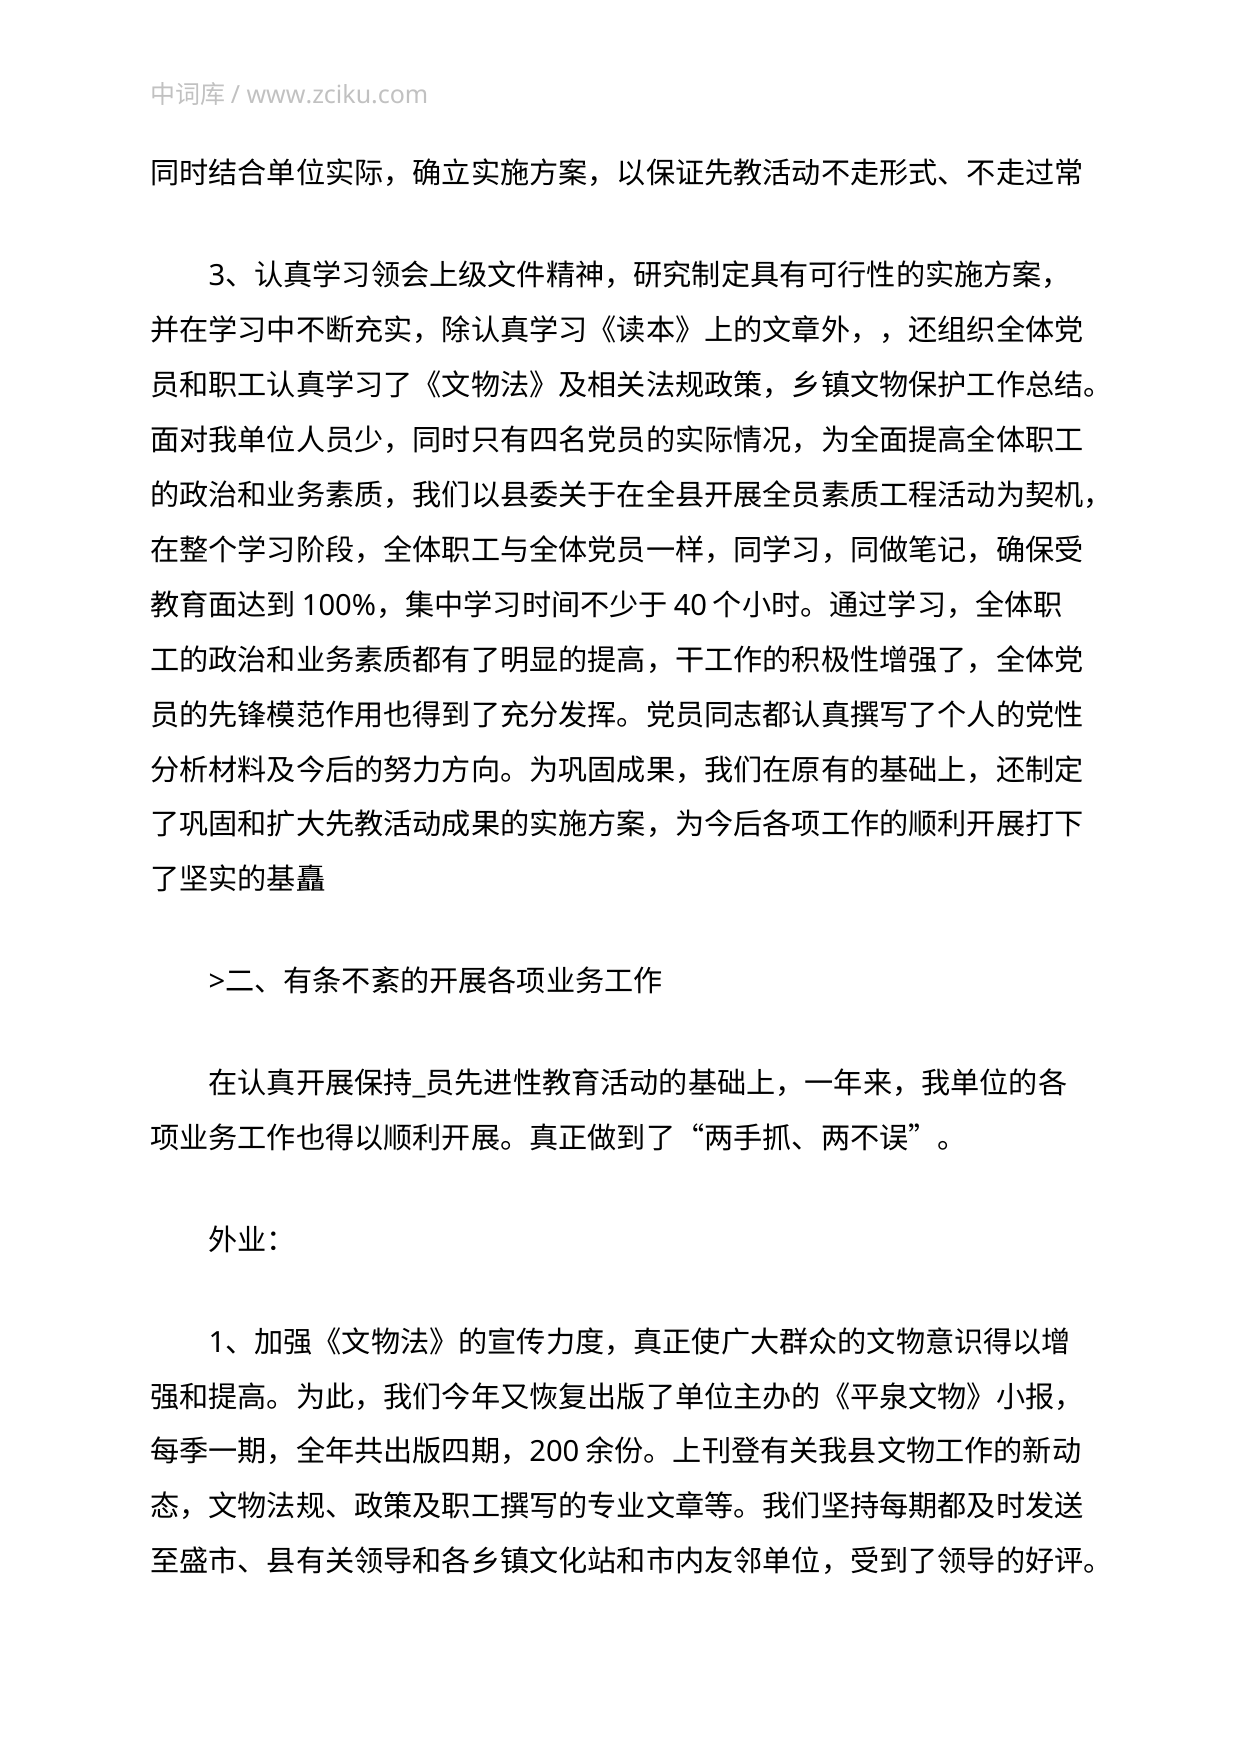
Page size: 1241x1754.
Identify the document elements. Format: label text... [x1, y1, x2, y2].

text 在认真开展保持_员先进性教育活动的基础上，一年来，我单位的各项业务工作也得以顺利开展。真正做到了“两手抓、两不误”。 [150, 1059, 1090, 1157]
text 外业： [150, 1216, 1090, 1259]
text >二、有条不紊的开展各项业务工作 [150, 958, 1090, 1000]
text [150, 150, 1090, 192]
text 3、认真学习领会上级文件精神，研究制定具有可行性的实施方案，并在学习中不断充实，除认真学习《读本》上的文章外，，还组织全体党员和职工认真学习了《文物法》及相关法规政策，乡镇文物保护工作总结。面对我单位人员少，同时只有四名党员的实际情况，为全面提高全体职工的政治和业务素质，我们以县委关于在全县开展全员素质工程活动为契机，在整个学习阶段，全体职工与全体党员一样，同学习，同做笔记，确保受教育面达到100%，集中学习时间不少于40个小时。通过学习，全体职工的政治和业务素质都有了明显的提高，干工作的积极性增强了，全体党员的先锋模范作用也得到了充分发挥。党员同志都认真撰写了个人的党性分析材料及今后的努力方向。为巩固成果，我们在原有的基础上，还制定了巩固和扩大先教活动成果的实施方案，为今后各项工作的顺利开展打下了坚实的基矗 [150, 252, 1090, 898]
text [150, 1318, 1090, 1580]
